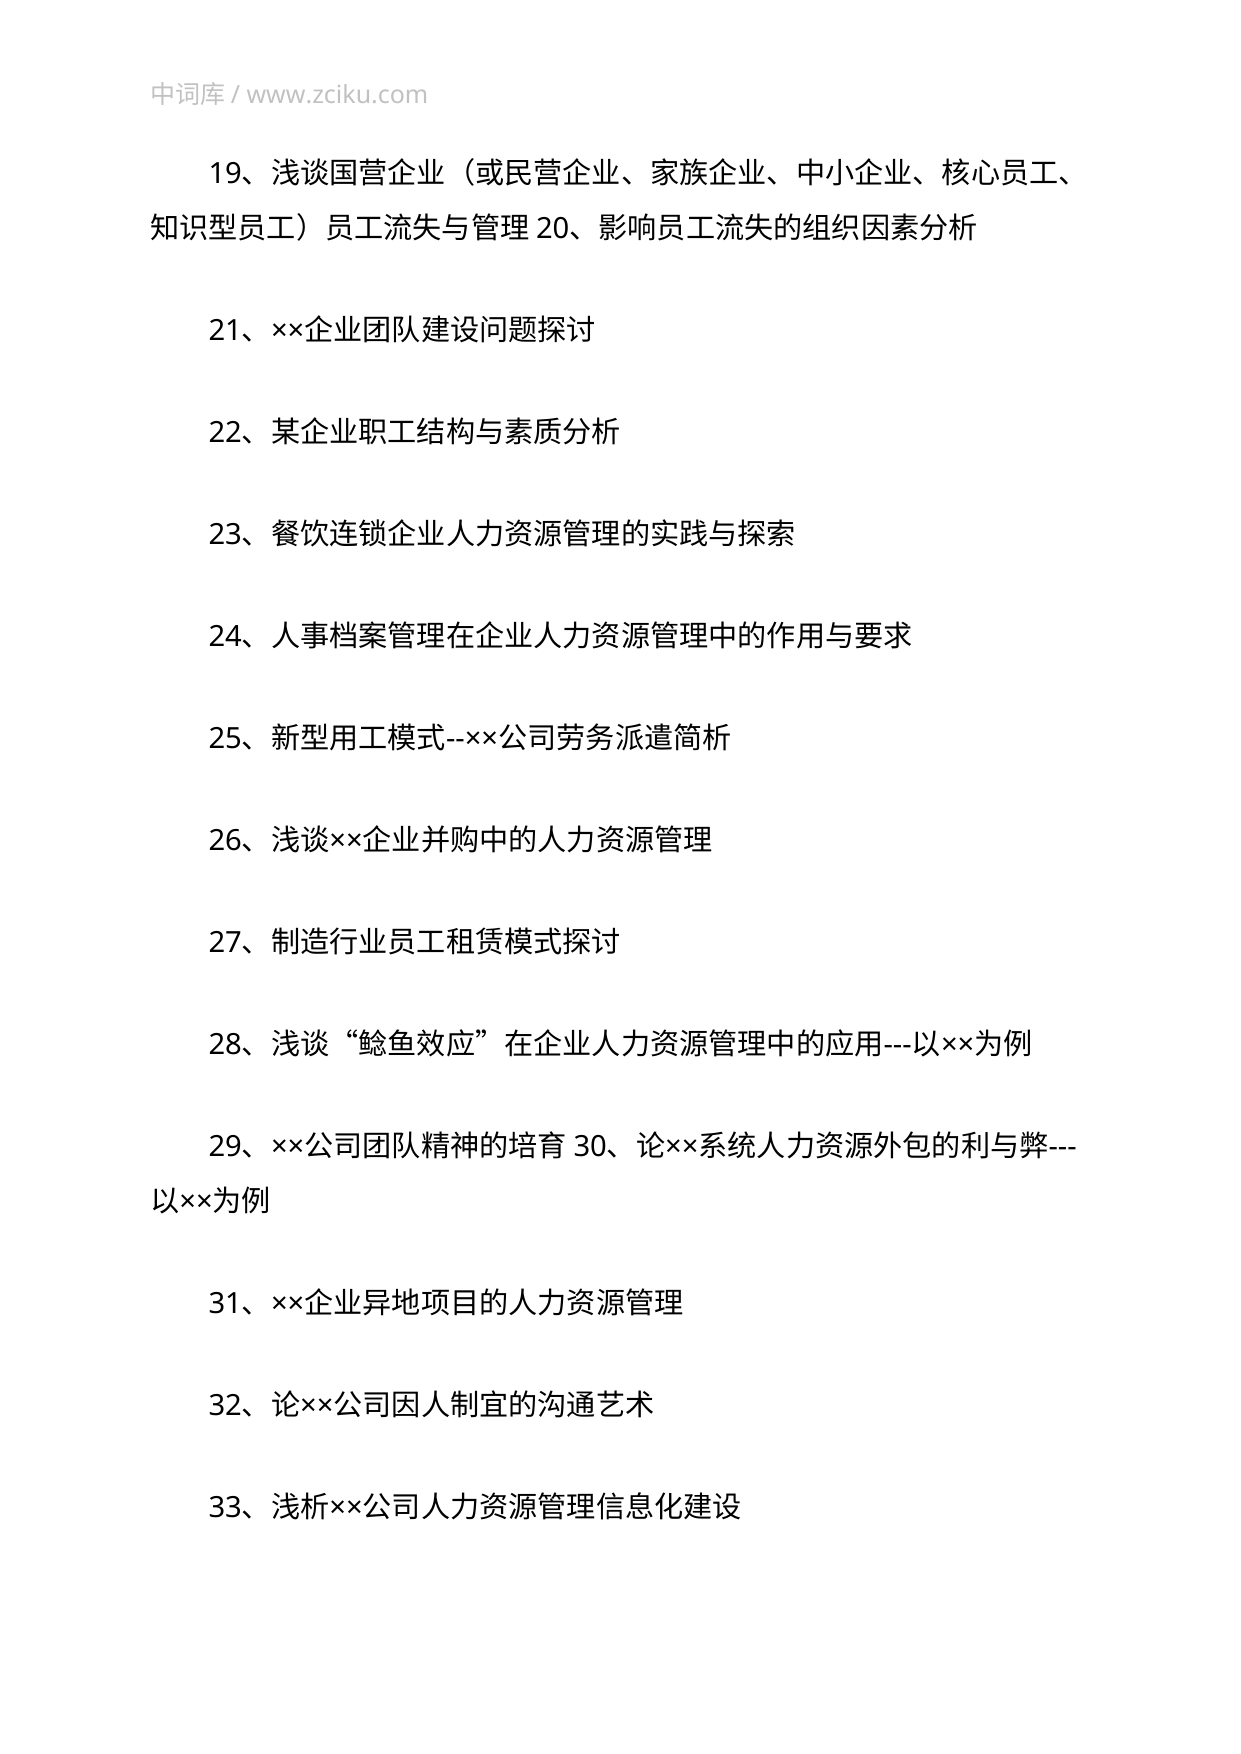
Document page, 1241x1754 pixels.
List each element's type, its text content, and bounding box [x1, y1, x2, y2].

text 28、浅谈“鲶鱼效应”在企业人力资源管理中的应用---以××为例 [150, 1021, 1090, 1063]
text 33、浅析××公司人力资源管理信息化建设 [150, 1484, 1090, 1526]
text 29、××公司团队精神的培育 30、论××系统人力资源外包的利与弊---以××为例 [150, 1123, 1090, 1220]
text 19、浅谈国营企业（或民营企业、家族企业、中小企业、核心员工、知识型员工）员工流失与管理 20、影响员工流失的组织因素分析 [150, 150, 1090, 247]
text 31、××企业异地项目的人力资源管理 [150, 1280, 1090, 1322]
text 26、浅谈××企业并购中的人力资源管理 [150, 817, 1090, 859]
text 21、××企业团队建设问题探讨 [150, 307, 1090, 349]
text 24、人事档案管理在企业人力资源管理中的作用与要求 [150, 613, 1090, 655]
text 25、新型用工模式--××公司劳务派遣简析 [150, 715, 1090, 757]
text 22、某企业职工结构与素质分析 [150, 409, 1090, 451]
text 27、制造行业员工租赁模式探讨 [150, 919, 1090, 961]
text 23、餐饮连锁企业人力资源管理的实践与探索 [150, 511, 1090, 553]
text 32、论××公司因人制宜的沟通艺术 [150, 1382, 1090, 1424]
